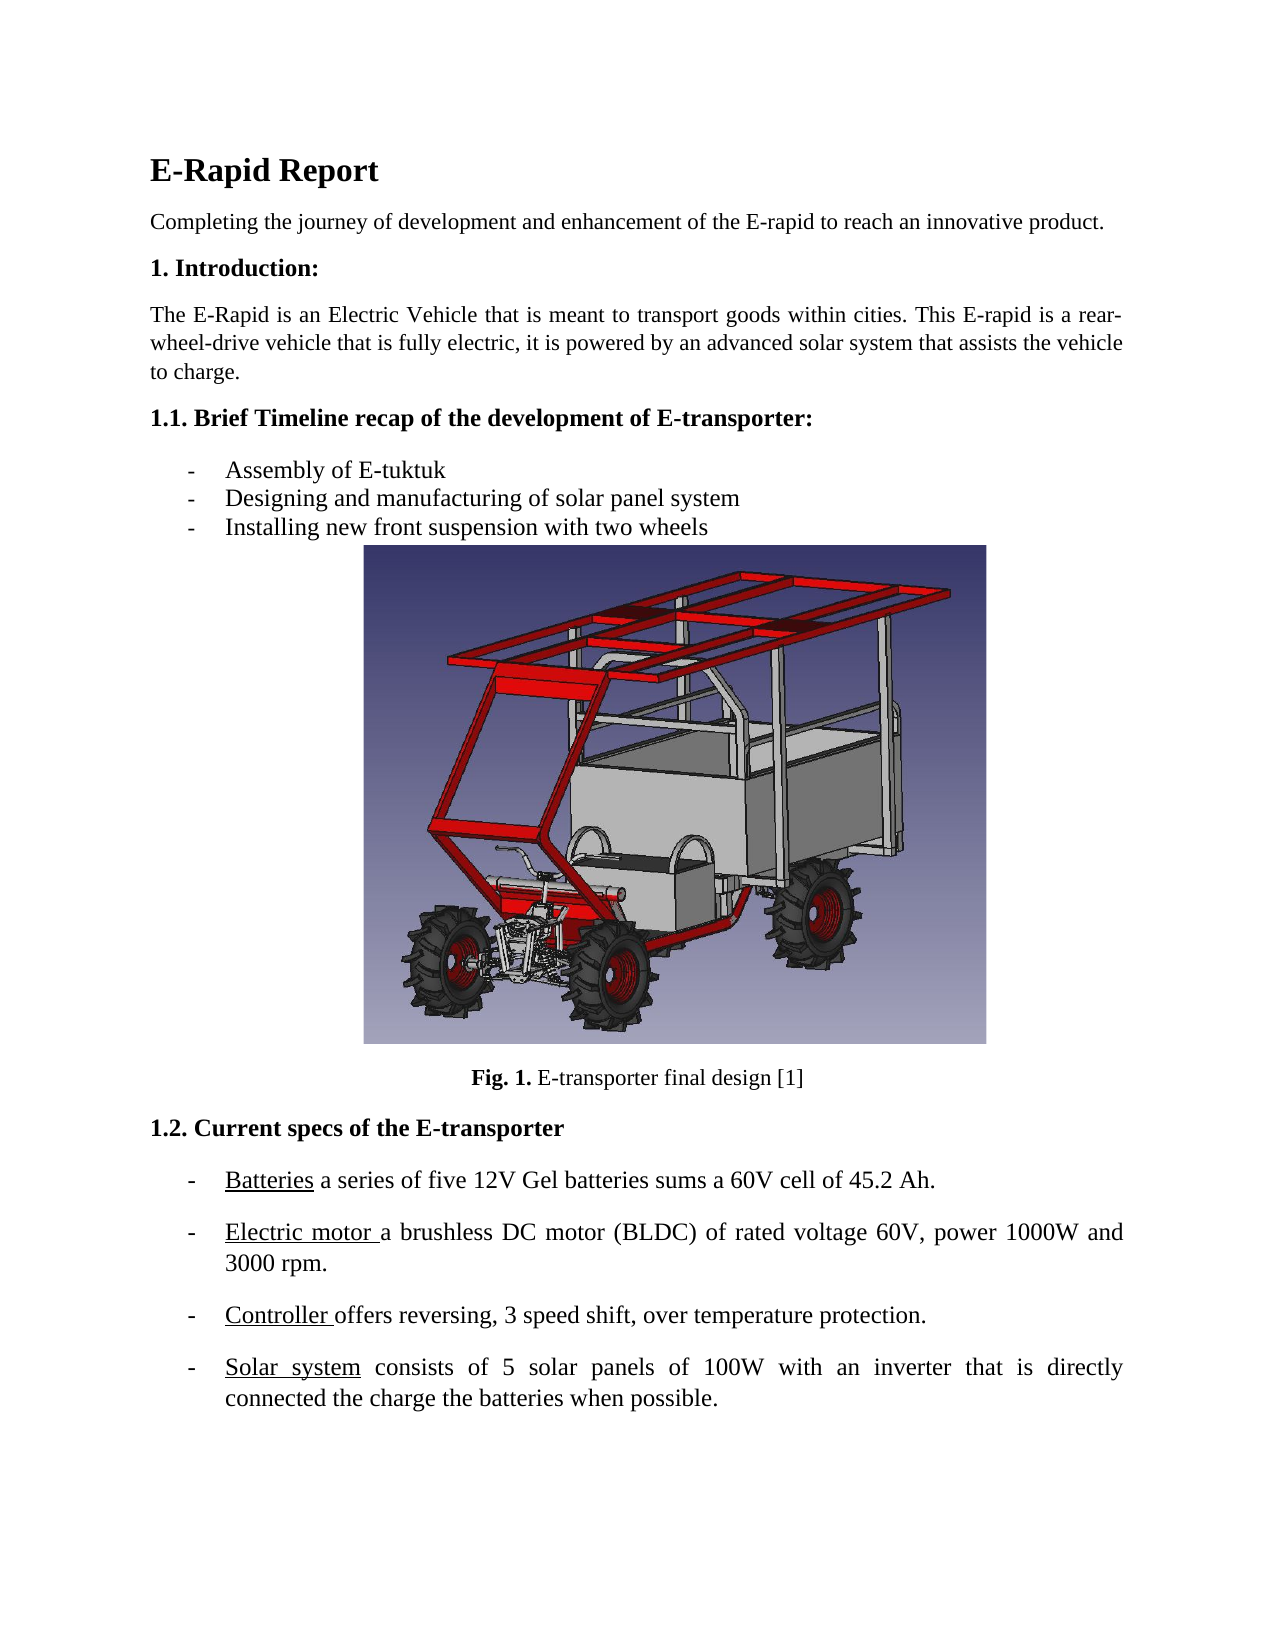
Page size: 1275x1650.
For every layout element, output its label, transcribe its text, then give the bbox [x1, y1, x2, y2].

list Installing new front suspension with two wheels [187, 512, 1125, 541]
text Completing the journey of development and enhancement of the E-rapid to reach an innovative product. [150, 208, 1125, 234]
list Solar system consists of 5 solar panels of 100W with an inverter that is directly connected the charge the batteries when possible. [187, 1352, 1125, 1412]
text 1. Introduction: [150, 253, 1125, 282]
list Assembly of E-tuktuk [187, 455, 1125, 483]
text Fig. 1. E-transporter final design [1] [150, 1064, 1125, 1090]
list Electric motor a brushless DC motor (BLDC) of rated voltage 60V, power 1000W and 3000 rpm. [187, 1217, 1125, 1277]
subtitle 1.1. Brief Timeline recap of the development of E-transporter: [150, 403, 1125, 432]
text E-Rapid Report [150, 150, 1125, 188]
picture [363, 545, 987, 1044]
list Batteries a series of five 12V Gel batteries sums a 60V cell of 45.2 Ah. [187, 1165, 1125, 1194]
list Designing and manufacturing of solar panel system [187, 483, 1125, 512]
list Controller offers reversing, 3 speed shift, over temperature protection. [187, 1300, 1125, 1329]
text The E-Rapid is an Electric Vehicle that is meant to transport goods within cities. This E-rapid is a rear-wheel-drive vehicle that is fully electric, it is powered by an advanced solar system that assists the vehicle to charge. [150, 301, 1125, 384]
subtitle 1.2. Current specs of the E-transporter [150, 1113, 1125, 1142]
